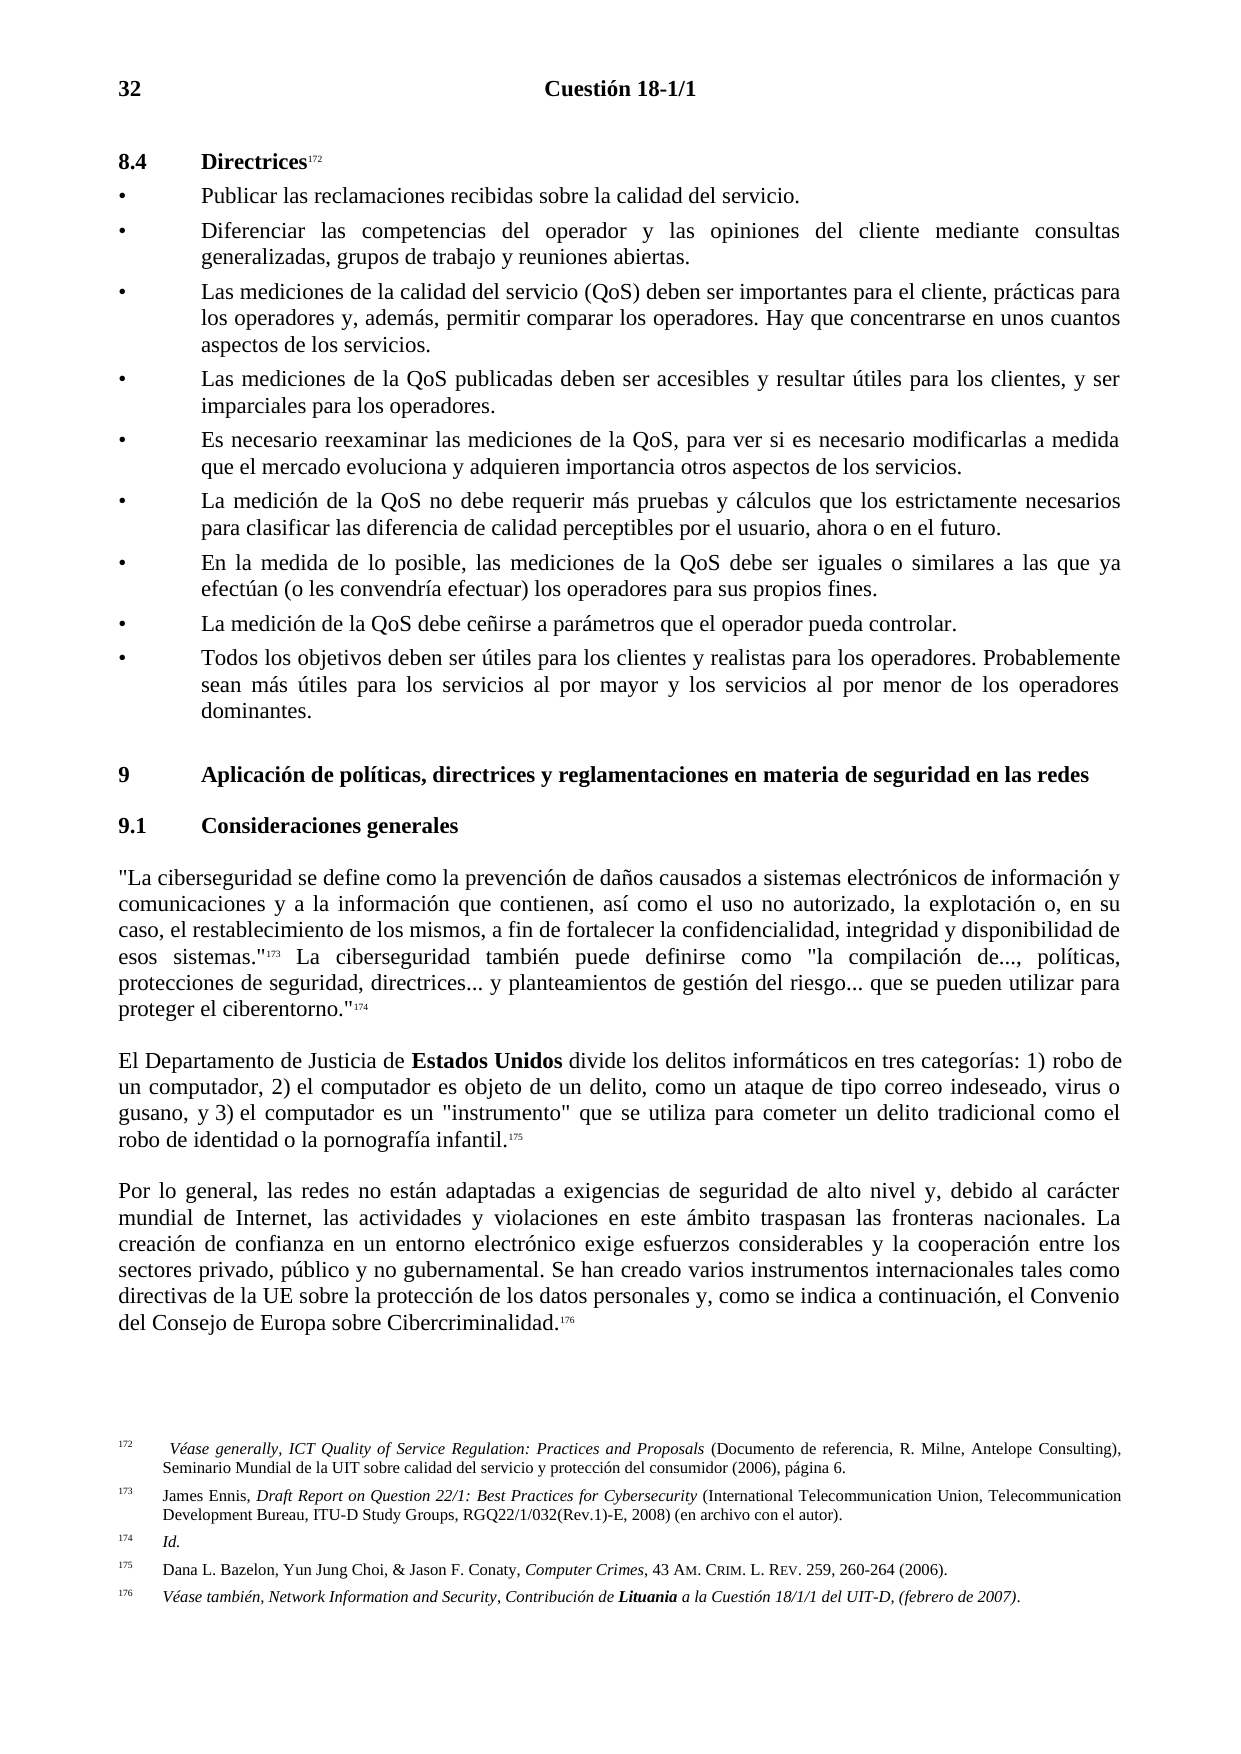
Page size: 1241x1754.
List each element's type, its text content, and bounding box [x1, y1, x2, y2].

text Por lo general, las redes no están adaptadas a exigencias de seguridad de alto nivel y, debido al carácter mundial de Internet, las actividades y violaciones en este ámbito traspasan las fronteras nacionales. La creación de confianza en un entorno electrónico exige esfuerzos considerables y la cooperación entre los sectores privado, público y no gubernamental. Se han creado varios instrumentos internacionales tales como directivas de la UE sobre la protección de los datos personales y, como se indica a continuación, el Convenio del Consejo de Europa sobre Cibercriminalidad. [118, 1177, 1122, 1335]
text • Diferenciar las competencias del operador y las opiniones del cliente mediante consultas generalizadas, grupos de trabajo y reuniones abiertas. [118, 217, 1122, 270]
text • Es necesario reexaminar las mediciones de la QoS, para ver si es necesario modificarlas a medida que el mercado evoluciona y adquieren importancia otros aspectos de los servicios. [118, 427, 1122, 479]
text • Las mediciones de la QoS publicadas deben ser accesibles y resultar útiles para los clientes, y ser imparciales para los operadores. [118, 366, 1122, 418]
text "La ciberseguridad se define como la prevención de daños causados a sistemas electrónicos de información y comunicaciones y a la información que contienen, así como el uso no autorizado, la explotación o, en su caso, el restablecimiento de los mismos, a fin de fortalecer la confidencialidad, integridad y disponibilidad de esos sistemas." La ciberseguridad también puede definirse como "la compilación de..., políticas, protecciones de seguridad, directrices... y planteamientos de gestión del riesgo... que se pueden utilizar para proteger el ciberentorno." [118, 864, 1122, 1022]
text • En la medida de lo posible, las mediciones de la QoS debe ser iguales o similares a las que ya efectúan (o les convendría efectuar) los operadores para sus propios fines. [118, 549, 1122, 601]
text • Las mediciones de la calidad del servicio (QoS) deben ser importantes para el cliente, prácticas para los operadores y, además, permitir comparar los operadores. Hay que concentrarse en unos cuantos aspectos de los servicios. [118, 278, 1122, 357]
subtitle 9 Aplicación de políticas, directrices y reglamentaciones en materia de seguridad en las redes [118, 761, 1122, 787]
text • La medición de la QoS no debe requerir más pruebas y cálculos que los estrictamente necesarios para clasificar las diferencia de calidad perceptibles por el usuario, ahora o en el futuro. [118, 488, 1122, 540]
text • Publicar las reclamaciones recibidas sobre la calidad del servicio. [118, 182, 1122, 209]
subtitle 8.4 Directrices [118, 148, 1122, 174]
text • La medición de la QoS debe ceñirse a parámetros que el operador pueda controlar. [118, 610, 1122, 636]
subtitle 9.1 Consideraciones generales [118, 812, 1122, 839]
text • Todos los objetivos deben ser útiles para los clientes y realistas para los operadores. Probablemente sean más útiles para los servicios al por mayor y los servicios al por menor de los operadores dominantes. [118, 644, 1122, 723]
text El Departamento de Justicia de Estados Unidos divide los delitos informáticos en tres categorías: 1) robo de un computador, 2) el computador es objeto de un delito, como un ataque de tipo correo indeseado, virus o gusano, y 3) el computador es un "instrumento" que se utiliza para cometer un delito tradicional como el robo de identidad o la pornografía infantil. [118, 1047, 1122, 1152]
